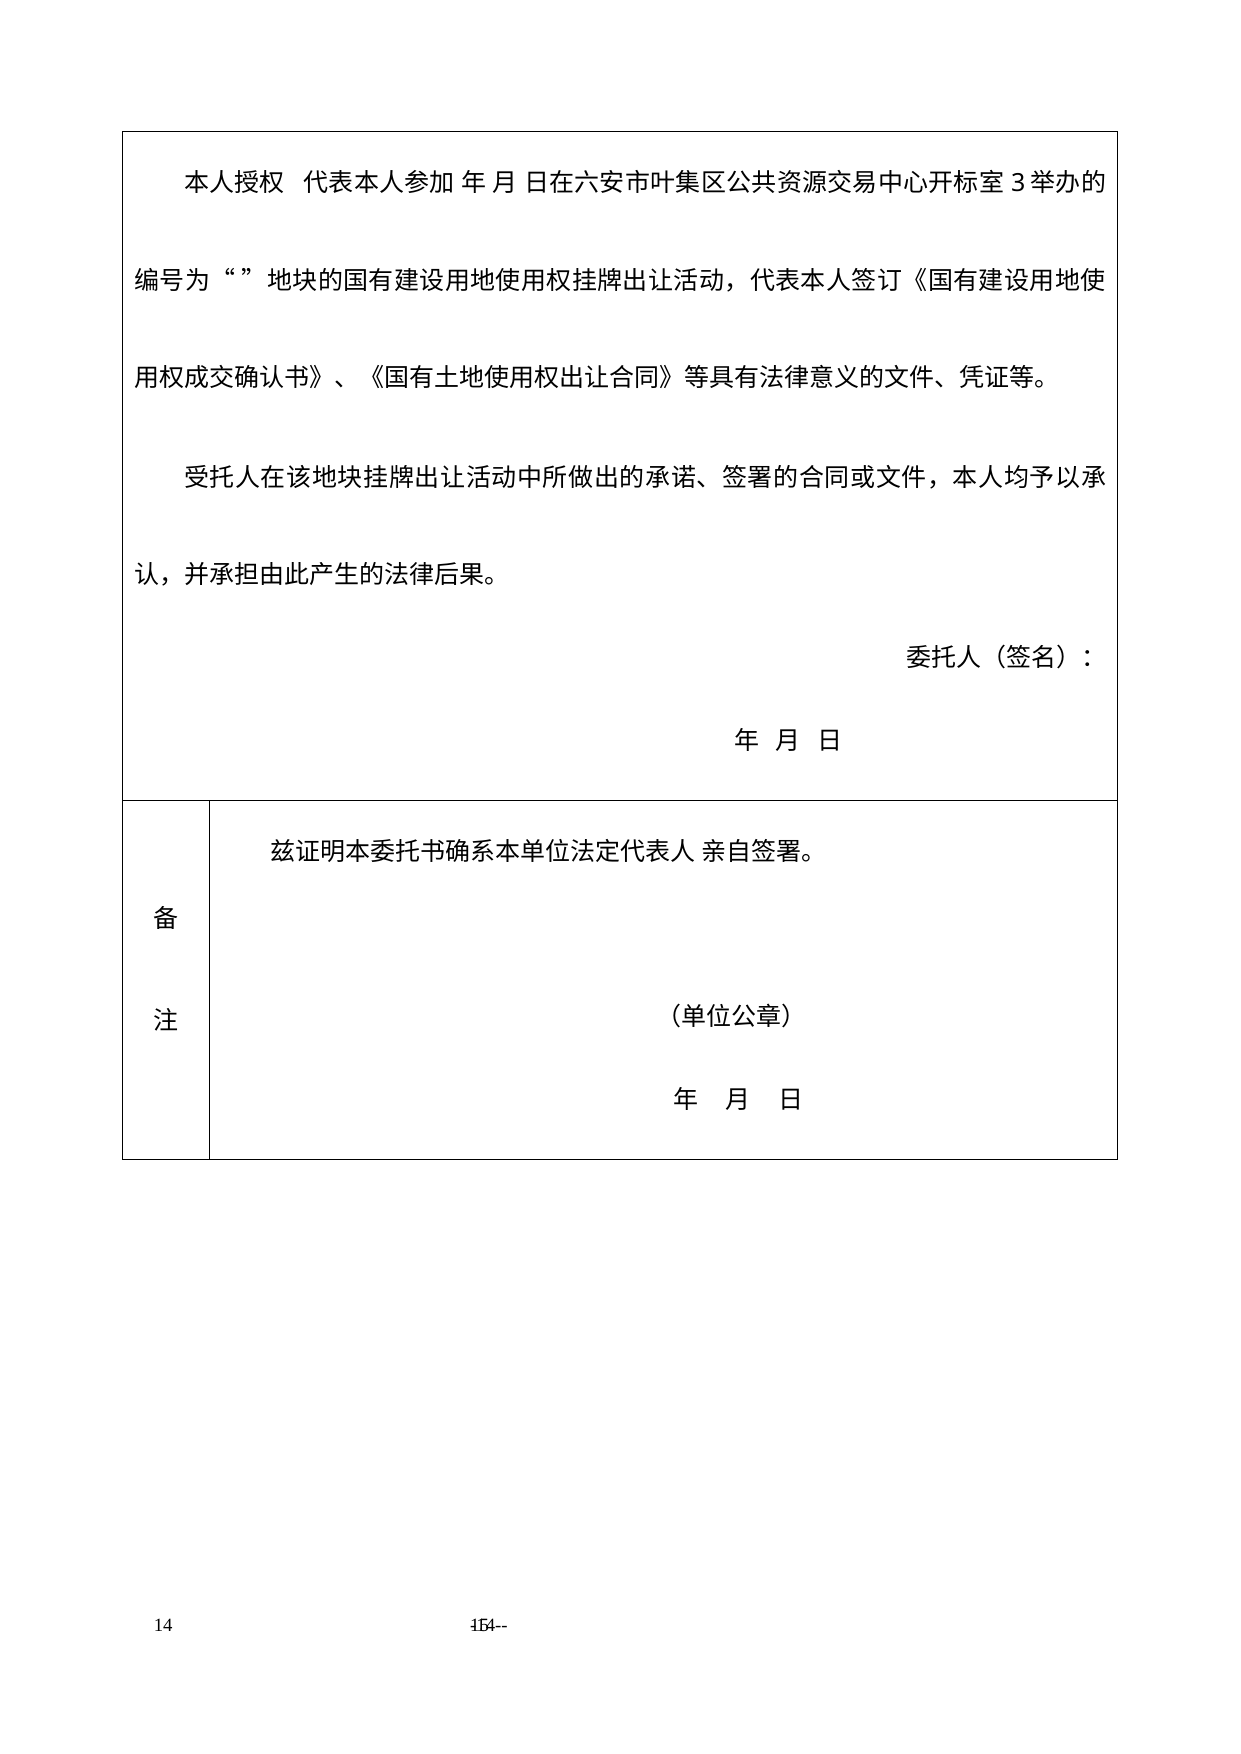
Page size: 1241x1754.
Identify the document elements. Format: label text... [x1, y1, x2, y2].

table_cell 本人授权 代表本人参加 年 月 日在六安市叶集区公共资源交易中心开标室3举办的编号为“ ”地块的国有建设用地使用权挂牌出让活动，代表本人签订《国有建设用地使用权成交确认书》、《国有土地使用权出让合同》等具有法律意义的文件、凭证等。 受托人在该地块挂牌出让活动中所做出的承诺、签署的合同或文件，本人均予以承认，并承担由此产生的法律后果。 委托人（签名）： 年 月 日 [123, 132, 1117, 800]
table_cell 兹证明本委托书确系本单位法定代表人 亲自签署。 （单位公章） 年 月 日 [210, 801, 1117, 1159]
table_cell 备 注 [123, 801, 209, 1159]
